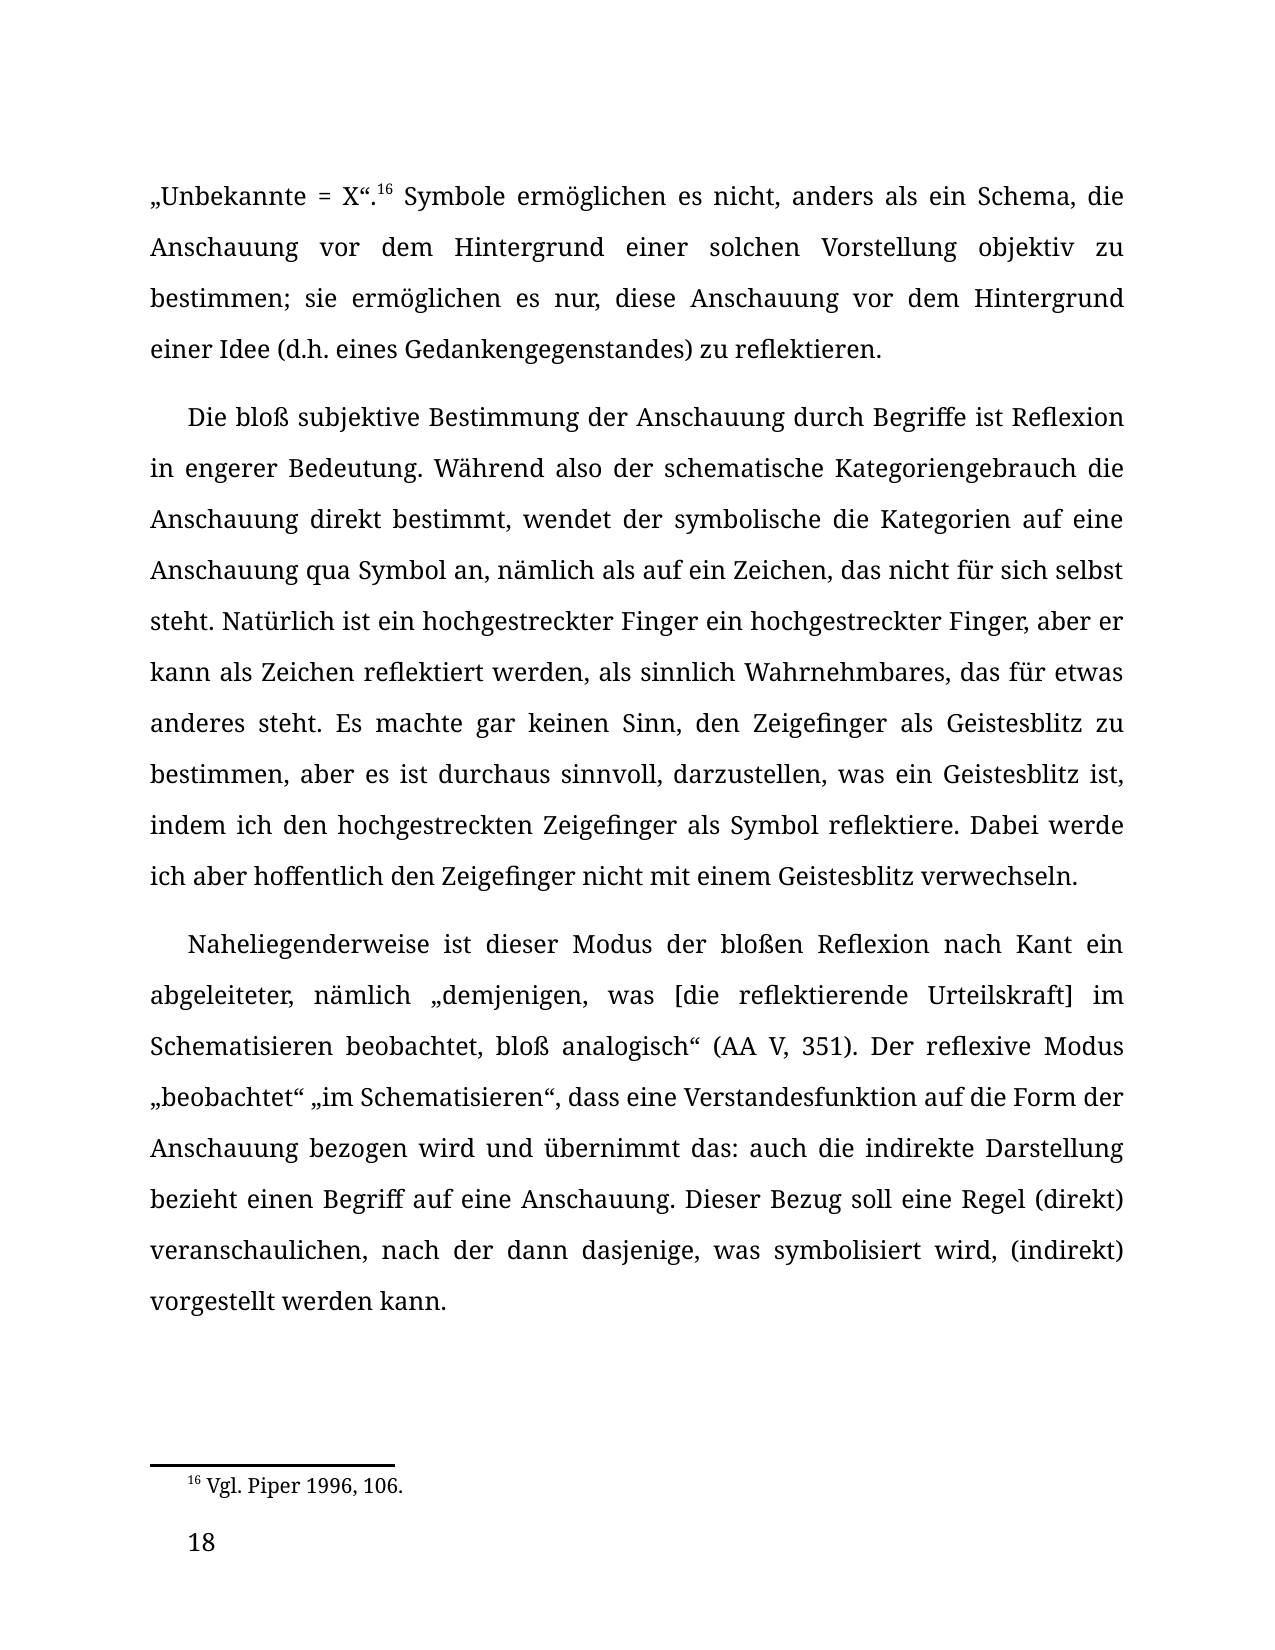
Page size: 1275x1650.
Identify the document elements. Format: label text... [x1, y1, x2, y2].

text Kant gibt uns auch genau vor, wie diese symbolische Repräsentation eines Begriffszusammenhangs in Analogie zur schematischen funktioniert. Da wir es mit dem Symbol als Inhalt einer indirekten Darstellung von notwendigen, aber nie objektiv darstellbaren Gedankengegenständen zu tun haben, wird das Symbol hier als Stellvertreter für einen solchen aufgefasst. Etwas sinnlich Wahrnehmbares steht also für etwas Nicht-Wahrnehmbares. Nun steht das Symbol aber nicht direkt für das symbolisierte, sonst würde dieses durch jenes bestimmt werden können. Da das nicht möglich ist, steht das Symbol als bloßes Zeichen für etwas, zeigt also, wie der ausgestreckte Zeigefinger, auf etwas ganz anderes als es selbst. Weil also etwas, nämlich der Gedankengegenstand nicht wahrnehmbar ist, aber doch dargestellt werden soll, muss er in der Darstellung durch etwas ersetzt werden, nämlich durch das Symbol qua sinnlich wahrnehmbares Zeichen, das auf etwas anderes zeigt, nämlich jenes „Unbekannte = X“. Symbole ermöglichen es nicht, anders als ein Schema, die Anschauung vor dem Hintergrund einer solchen Vorstellung objektiv zu bestimmen; sie ermöglichen es nur, diese Anschauung vor dem Hintergrund einer Idee (d.h. eines Gedankengegenstandes) zu reflektieren. [150, 178, 1125, 366]
text Die bloß subjektive Bestimmung der Anschauung durch Begriffe ist Reflexion in engerer Bedeutung. Während also der schematische Kategoriengebrauch die Anschauung direkt bestimmt, wendet der symbolische die Kategorien auf eine Anschauung qua Symbol an, nämlich als auf ein Zeichen, das nicht für sich selbst steht. Natürlich ist ein hochgestreckter Finger ein hochgestreckter Finger, aber er kann als Zeichen reflektiert werden, als sinnlich Wahrnehmbares, das für etwas anderes steht. Es machte gar keinen Sinn, den Zeigefinger als Geistesblitz zu bestimmen, aber es ist durchaus sinnvoll, darzustellen, was ein Geistesblitz ist, indem ich den hochgestreckten Zeigefinger als Symbol reflektiere. Dabei werde ich aber hoffentlich den Zeigefinger nicht mit einem Geistesblitz verwechseln. [150, 399, 1125, 893]
text Naheliegenderweise ist dieser Modus der bloßen Reflexion nach Kant ein abgeleiteter, nämlich „demjenigen, was [die reflektierende Urteilskraft] im Schematisieren beobachtet, bloß analogisch“ (AA V, 351). Der reflexive Modus „beobachtet“ „im Schematisieren“, dass eine Verstandesfunktion auf die Form der Anschauung bezogen wird und übernimmt das: auch die indirekte Darstellung bezieht einen Begriff auf eine Anschauung. Dieser Bezug soll eine Regel (direkt) veranschaulichen, nach der dann dasjenige, was symbolisiert wird, (indirekt) vorgestellt werden kann. [150, 926, 1125, 1318]
